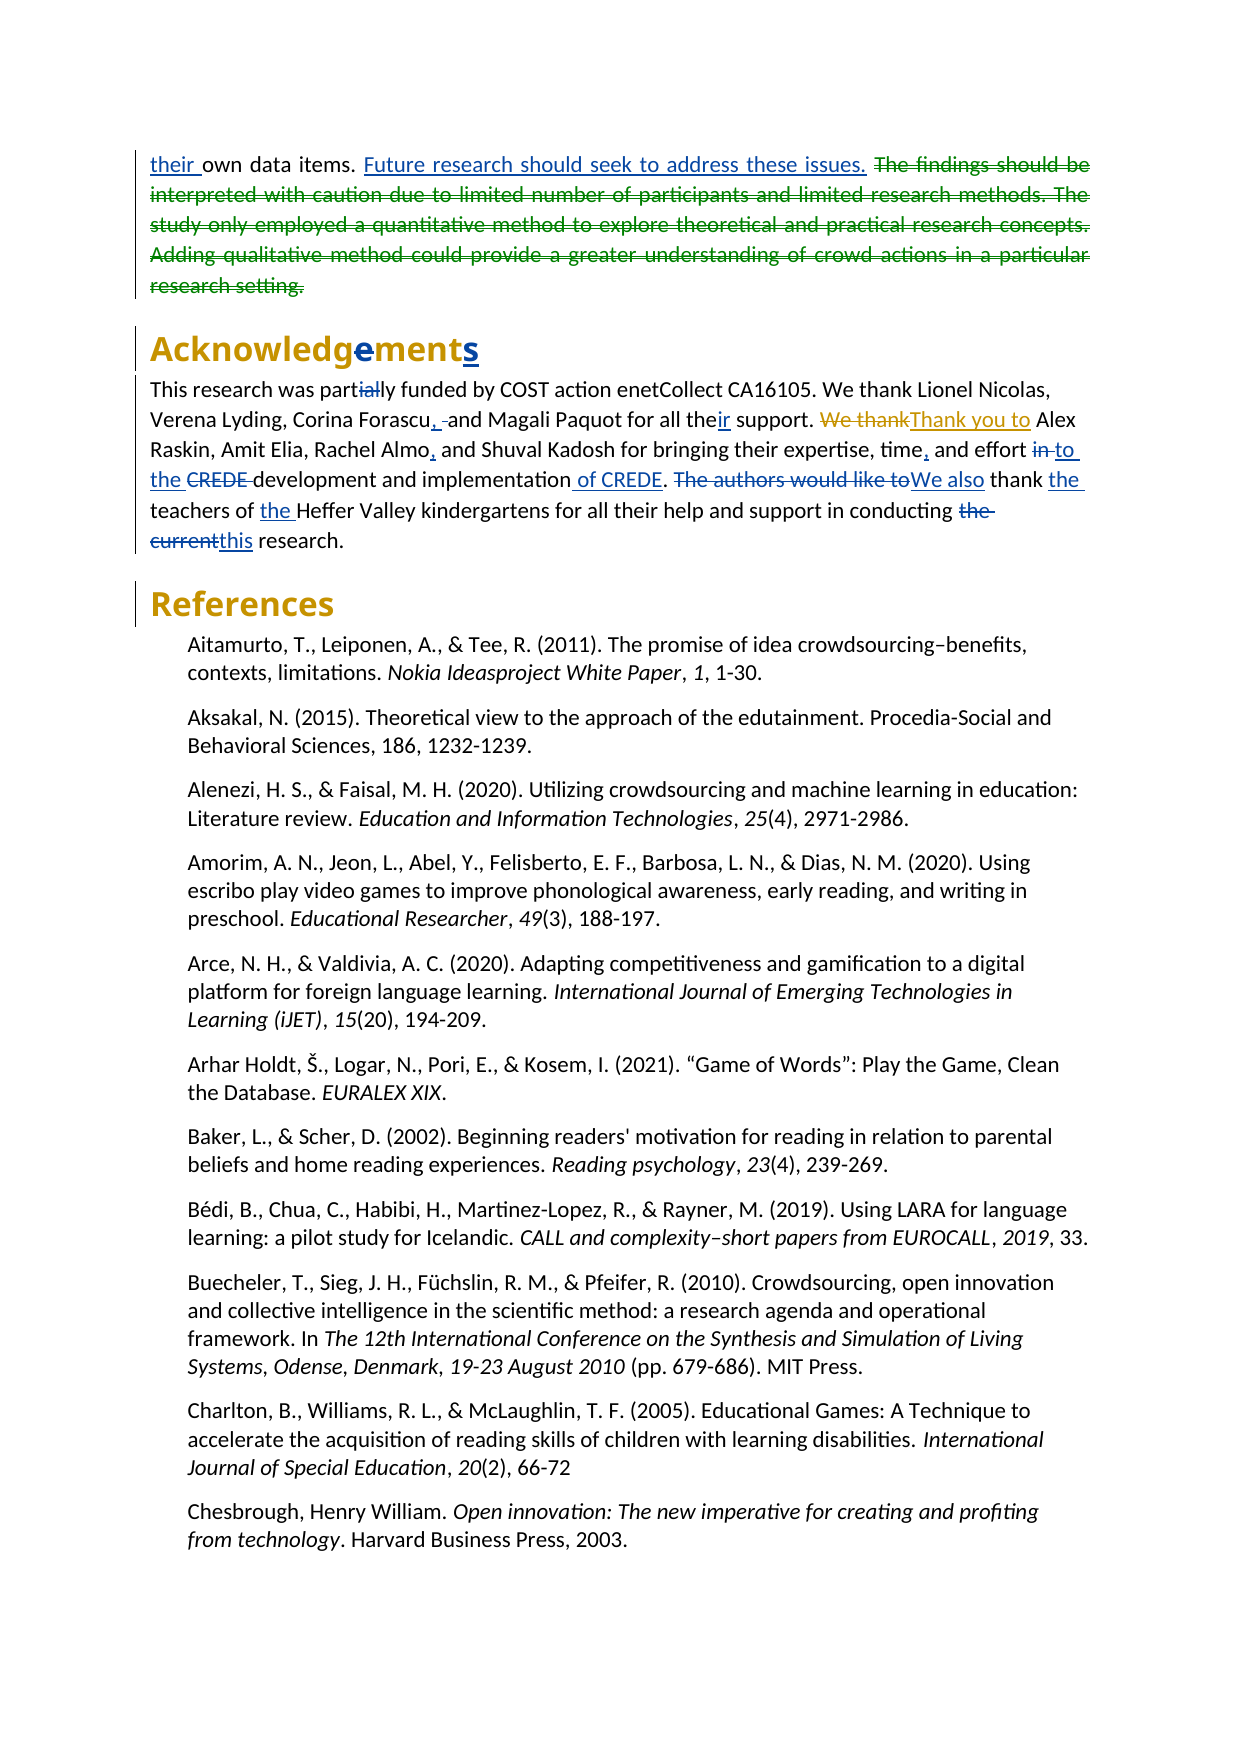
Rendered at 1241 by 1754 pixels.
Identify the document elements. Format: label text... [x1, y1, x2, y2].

text Chesbrough, Henry William. Open innovation: The new imperative for creating and profiting from technology. Harvard Business Press, 2003. [187, 1497, 1090, 1553]
text Aitamurto, T., Leiponen, A., & Tee, R. (2011). The promise of idea crowdsourcing–benefits, contexts, limitations. Nokia Ideasproject White Paper, 1, 1-30. [187, 630, 1090, 686]
text Arhar Holdt, Š., Logar, N., Pori, E., & Kosem, I. (2021). “Game of Words”: Play the Game, Clean the Database. EURALEX XIX. [187, 1050, 1090, 1106]
text group of malicious users can create a coalition and approve incorrect contentimilarly, user can create accounts rate own data items. [150, 229, 1090, 256]
text group of malicious users can create a coalition and approve incorrect contentimilarly, user can create accounts rate own data items. [150, 259, 1090, 299]
text Alenezi, H. S., & Faisal, M. H. (2020). Utilizing crowdsourcing and machine learning in education: Literature review. Education and Information Technologies, 25(4), 2971-2986. [187, 776, 1090, 832]
text Buecheler, T., Sieg, J. H., Füchslin, R. M., & Pfeifer, R. (2010). Crowdsourcing, open innovation and collective intelligence in the scientific method: a research agenda and operational framework. In The 12th International Conference on the Synthesis and Simulation of Living Systems, Odense, Denmark, 19-23 August 2010 (pp. 679-686). MIT Press. [187, 1268, 1090, 1380]
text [150, 150, 1090, 195]
text Aksakal, N. (2015). Theoretical view to the approach of the edutainment. Procedia-Social and Behavioral Sciences, 186, 1232-1239. [187, 703, 1090, 759]
text This research was partly funded by COST action enetCollect CA16105. We thank Lionel Nicolas, Verena Lyding, Corina Forascuand Magali Paquot for all the support. Alex Raskin, Amit Elia, Rachel Almo and Shuval Kadosh for bringing their expertise, time and effort development and implementation. thank teachers of Heffer Valley kindergartens for all their help and support in conducting research. [150, 375, 1090, 554]
subtitle Acknowledgment [150, 326, 1090, 371]
text Arce, N. H., & Valdivia, A. C. (2020). Adapting competitiveness and gamification to a digital platform for foreign language learning. International Journal of Emerging Technologies in Learning (iJET), 15(20), 194-209. [187, 949, 1090, 1033]
text Charlton, B., Williams, R. L., & McLaughlin, T. F. (2005). Educational Games: A Technique to accelerate the acquisition of reading skills of children with learning disabilities. International Journal of Special Education, 20(2), 66-72 [187, 1397, 1090, 1481]
text Amorim, A. N., Jeon, L., Abel, Y., Felisberto, E. F., Barbosa, L. N., & Dias, N. M. (2020). Using escribo play video games to improve phonological awareness, early reading, and writing in preschool. Educational Researcher, 49(3), 188-197. [187, 848, 1090, 932]
subtitle References [150, 581, 1090, 627]
text Baker, L., & Scher, D. (2002). Beginning readers' motivation for reading in relation to parental beliefs and home reading experiences. Reading psychology, 23(4), 239-269. [187, 1122, 1090, 1178]
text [150, 199, 1090, 225]
text Bédi, B., Chua, C., Habibi, H., Martinez-Lopez, R., & Rayner, M. (2019). Using LARA for language learning: a pilot study for Icelandic. CALL and complexity–short papers from EUROCALL, 2019, 33. [187, 1195, 1090, 1251]
